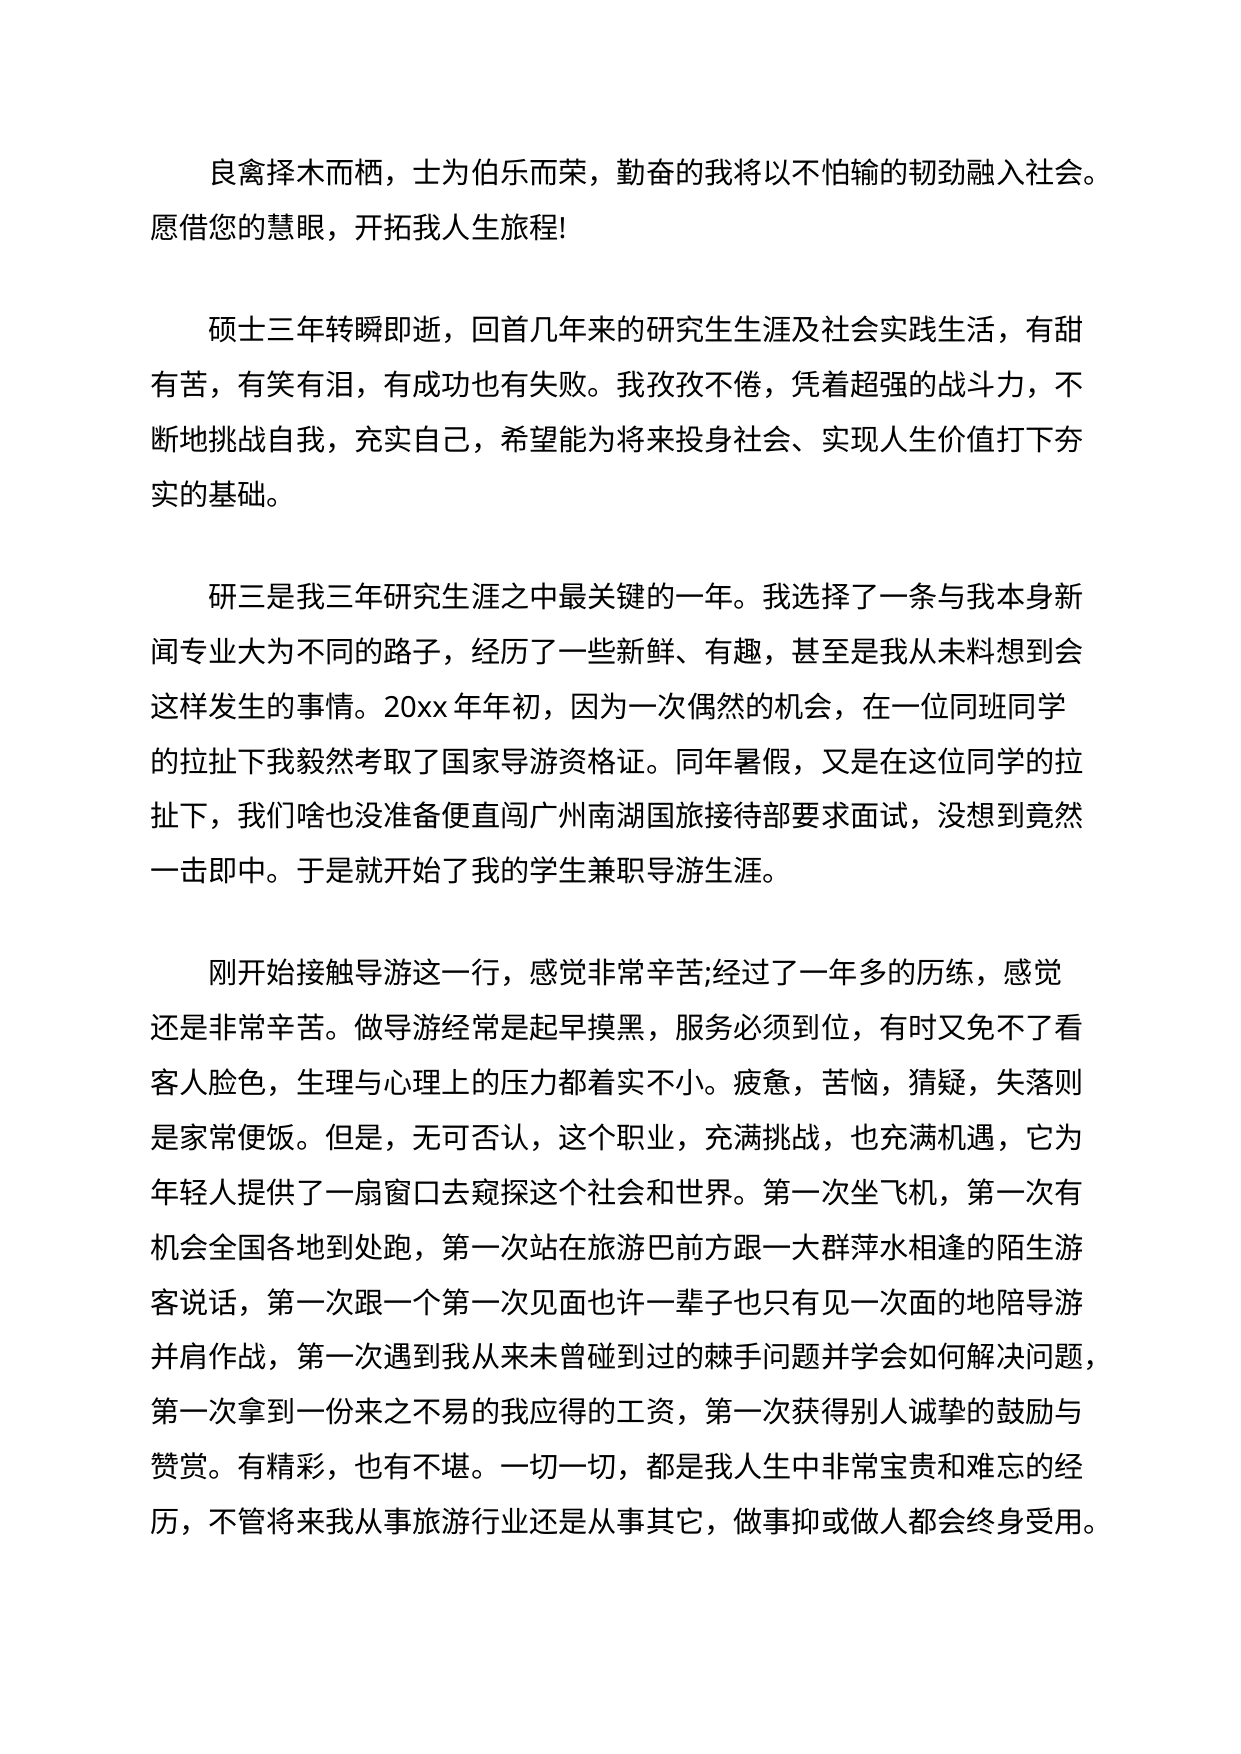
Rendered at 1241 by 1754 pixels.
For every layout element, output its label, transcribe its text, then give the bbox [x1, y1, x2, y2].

text 刚开始接触导游这一行，感觉非常辛苦;经过了一年多的历练，感觉还是非常辛苦。做导游经常是起早摸黑，服务必须到位，有时又免不了看客人脸色，生理与心理上的压力都着实不小。疲惫，苦恼，猜疑，失落则是家常便饭。但是，无可否认，这个职业，充满挑战，也充满机遇，它为年轻人提供了一扇窗口去窥探这个社会和世界。第一次坐飞机，第一次有机会全国各地到处跑，第一次站在旅游巴前方跟一大群萍水相逢的陌生游客说话，第一次跟一个第一次见面也许一辈子也只有见一次面的地陪导游并肩作战，第一次遇到我从来未曾碰到过的棘手问题并学会如何解决问题，第一次拿到一份来之不易的我应得的工资，第一次获得别人诚挚的鼓励与赞赏。有精彩，也有不堪。一切一切，都是我人生中非常宝贵和难忘的经历，不管将来我从事旅游行业还是从事其它，做事抑或做人都会终身受用。 [150, 950, 1090, 1541]
text 良禽择木而栖，士为伯乐而荣，勤奋的我将以不怕输的韧劲融入社会。愿借您的慧眼，开拓我人生旅程! [150, 150, 1090, 247]
text 硕士三年转瞬即逝，回首几年来的研究生生涯及社会实践生活，有甜有苦，有笑有泪，有成功也有失败。我孜孜不倦，凭着超强的战斗力，不断地挑战自我，充实自己，希望能为将来投身社会、实现人生价值打下夯实的基础。 [150, 307, 1090, 514]
text 研三是我三年研究生涯之中最关键的一年。我选择了一条与我本身新闻专业大为不同的路子，经历了一些新鲜、有趣，甚至是我从未料想到会这样发生的事情。20xx年年初，因为一次偶然的机会，在一位同班同学的拉扯下我毅然考取了国家导游资格证。同年暑假，又是在这位同学的拉扯下，我们啥也没准备便直闯广州南湖国旅接待部要求面试，没想到竟然一击即中。于是就开始了我的学生兼职导游生涯。 [150, 573, 1090, 890]
